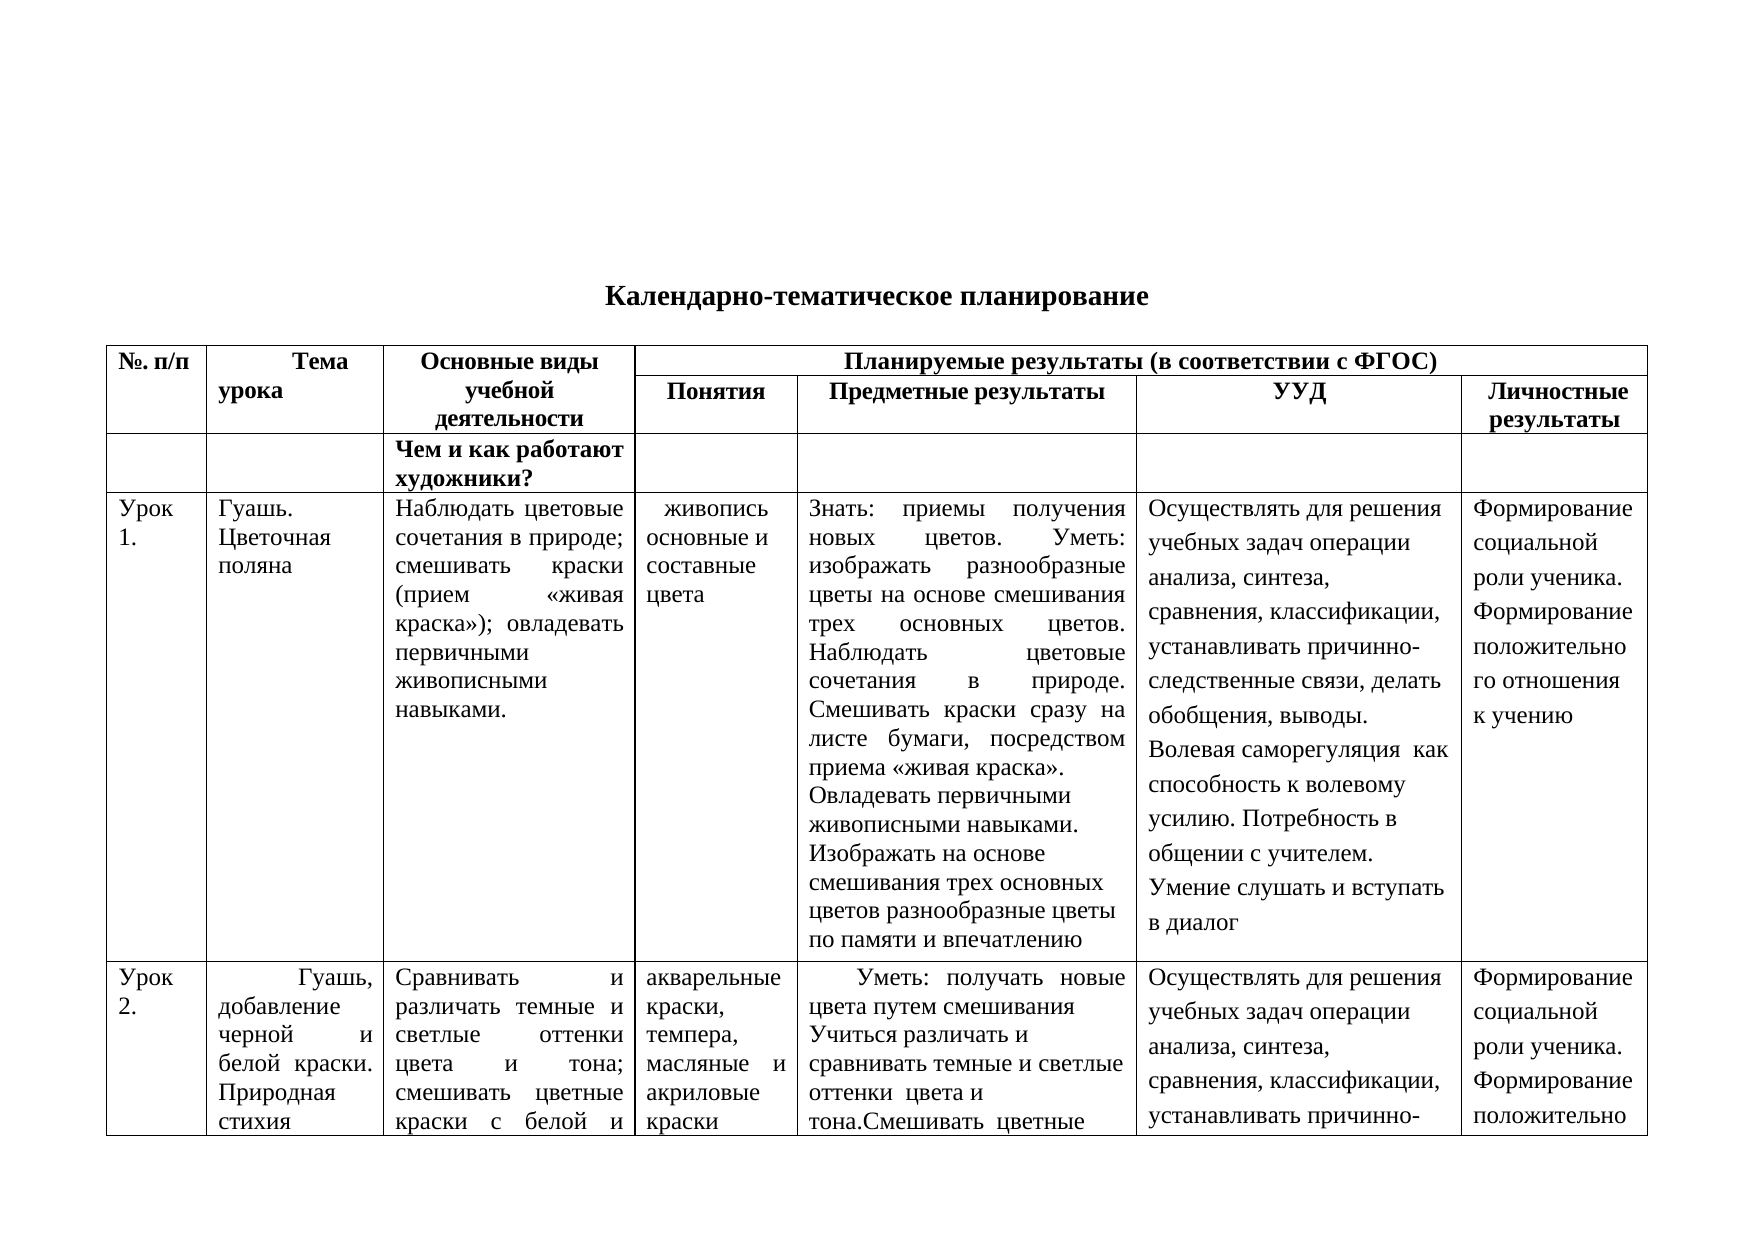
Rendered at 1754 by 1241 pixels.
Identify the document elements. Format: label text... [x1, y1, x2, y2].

table_cell Урок 2. [107, 962, 206, 1134]
table_cell [636, 434, 797, 492]
table_cell [798, 434, 1136, 492]
table_cell Понятия [636, 376, 797, 433]
table_cell [207, 434, 383, 492]
table_cell [1462, 434, 1647, 492]
table_cell Чем и как работают художники? [534, 434, 634, 492]
table_cell УУД [1137, 376, 1461, 433]
table_cell Урок 1. [107, 493, 206, 961]
table_cell [107, 434, 206, 492]
table_cell Осуществлять для решения учебных задач операции анализа, синтеза, сравнения, классификации, устанавливать причинно-следственные связи, делать обобщения, выводы. Волевая саморегуляция как способность к волевому усилию. Потребность в общении с учителем. Умение слушать и вступать в диалог [1137, 493, 1461, 961]
text Календарно-тематическое планирование [118, 278, 1636, 311]
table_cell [798, 962, 1136, 1134]
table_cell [1462, 962, 1647, 1134]
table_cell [207, 962, 383, 1134]
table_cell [636, 962, 797, 1134]
table_cell Гуашь. Цветочная поляна [207, 493, 383, 961]
table_header №. п/п [107, 346, 206, 433]
table_header Тема урока [207, 346, 383, 433]
table_cell живопись основные и составные цвета [636, 493, 797, 961]
table_cell [1137, 434, 1461, 492]
table_cell Личностные результаты [1462, 376, 1647, 433]
table_header Планируемые результаты (в соответствии с ФГОС) [636, 346, 1647, 375]
table_cell Наблюдать цветовые сочетания в природе; смешивать краски (прием «живая краска»); овладевать первичными живописными навыками. [384, 493, 634, 961]
table_cell Формирование социальной роли ученика. Формирование положительного отношения к учению [1462, 493, 1647, 961]
table_header Основные виды учебной деятельности [384, 346, 634, 433]
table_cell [1137, 962, 1461, 1134]
table_cell Предметные результаты [798, 376, 1136, 433]
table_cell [384, 962, 634, 1134]
table_cell Знать: приемы получения новых цветов. Уметь: изображать разнообразные цветы на основе смешивания трех основных цветов. Наблюдать цветовые сочетания в природе. Смешивать краски сразу на листе бумаги, посредством приема «живая краска». Овладевать первичными живописными навыками. Изображать на основе смешивания трех основных цветов разнообразные цветы по памяти и впечатлению [798, 493, 1136, 961]
